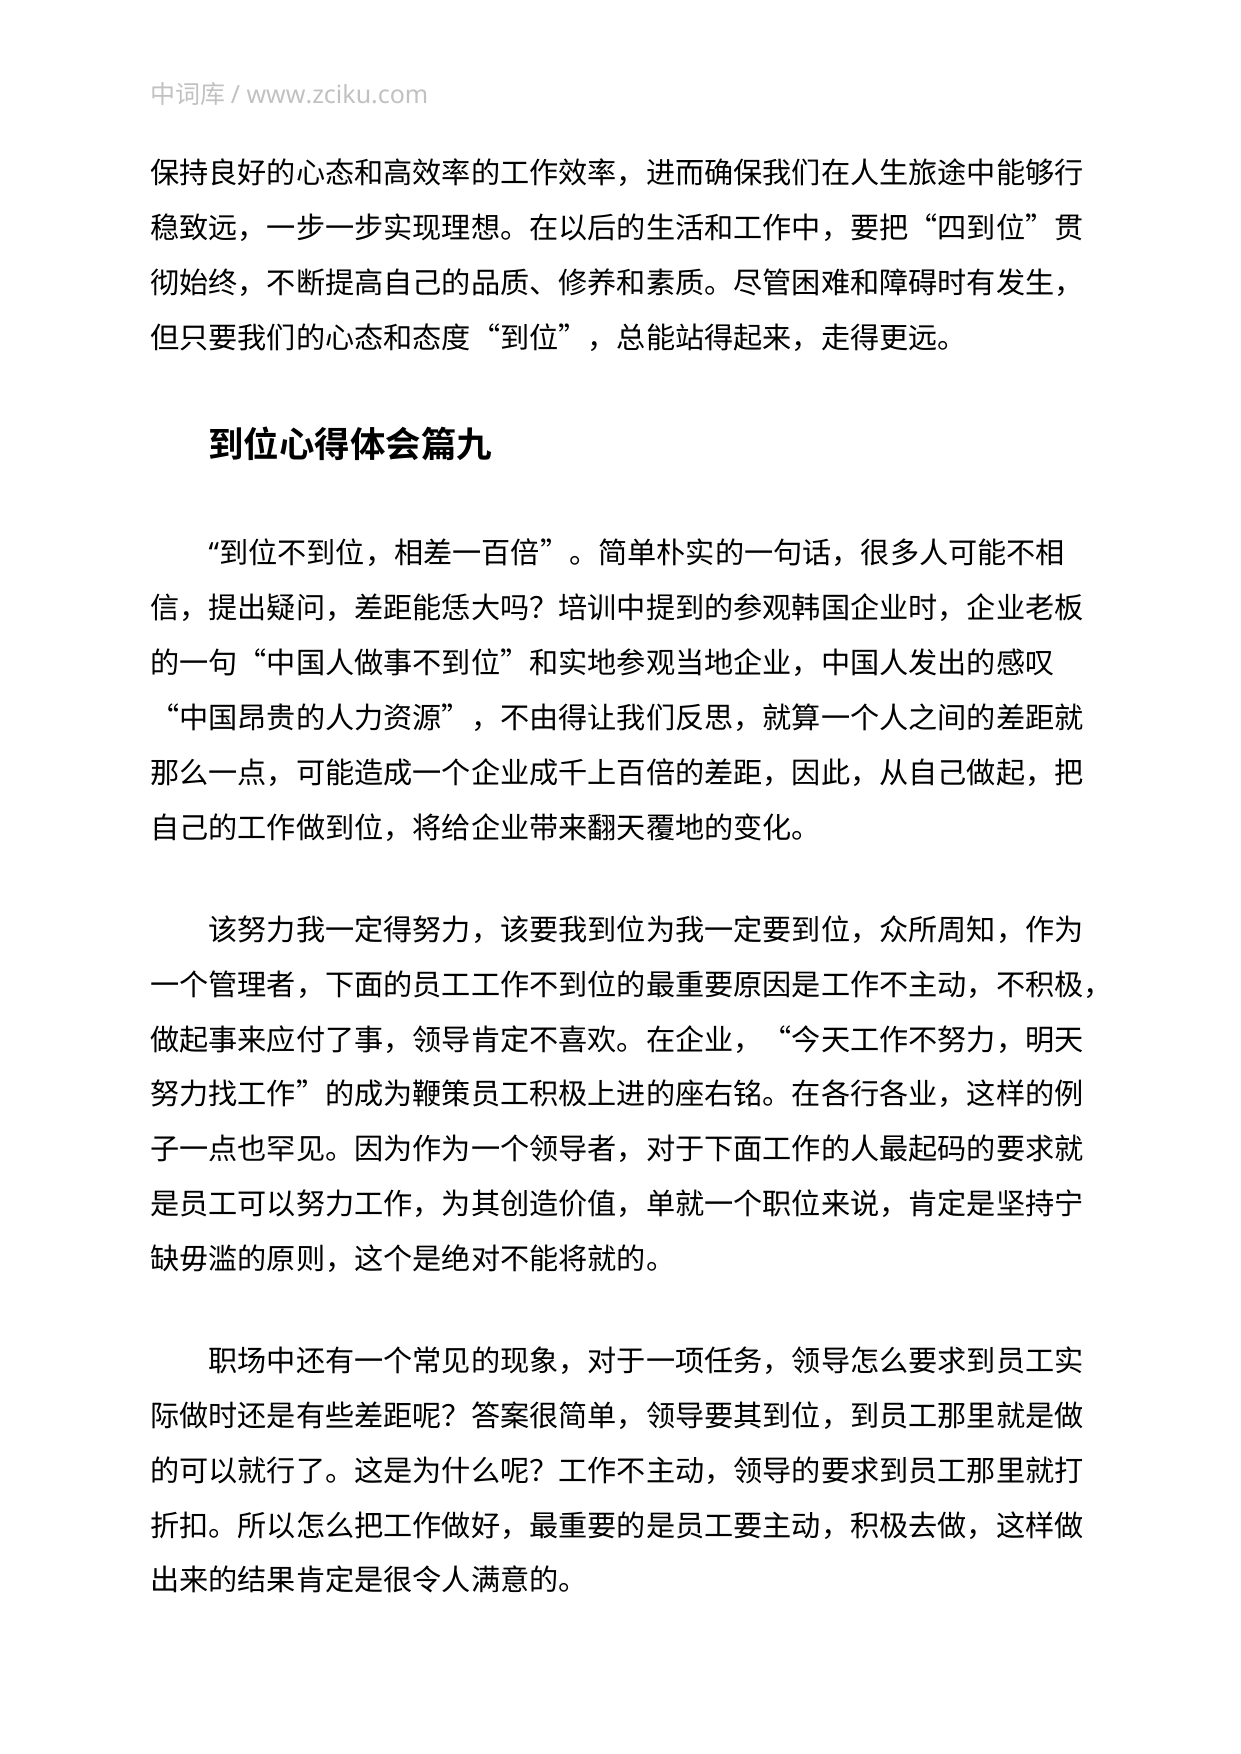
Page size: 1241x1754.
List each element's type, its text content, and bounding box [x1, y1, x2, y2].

text 该努力我一定得努力，该要我到位为我一定要到位，众所周知，作为一个管理者，下面的员工工作不到位的最重要原因是工作不主动，不积极，做起事来应付了事，领导肯定不喜欢。在企业，“今天工作不努力，明天努力找工作”的成为鞭策员工积极上进的座右铭。在各行各业，这样的例子一点也罕见。因为作为一个领导者，对于下面工作的人最起码的要求就是员工可以努力工作，为其创造价值，单就一个职位来说，肯定是坚持宁缺毋滥的原则，这个是绝对不能将就的。 [150, 906, 1090, 1278]
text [150, 150, 1090, 357]
text 到位心得体会篇九 [150, 416, 1090, 468]
text “到位不到位，相差一百倍”。简单朴实的一句话，很多人可能不相信，提出疑问，差距能恁大吗？培训中提到的参观韩国企业时，企业老板的一句“中国人做事不到位”和实地参观当地企业，中国人发出的感叹“中国昂贵的人力资源”，不由得让我们反思，就算一个人之间的差距就那么一点，可能造成一个企业成千上百倍的差距，因此，从自己做起，把自己的工作做到位，将给企业带来翻天覆地的变化。 [150, 530, 1090, 847]
text 职场中还有一个常见的现象，对于一项任务，领导怎么要求到员工实际做时还是有些差距呢？答案很简单，领导要其到位，到员工那里就是做的可以就行了。这是为什么呢？工作不主动，领导的要求到员工那里就打折扣。所以怎么把工作做好，最重要的是员工要主动，积极去做，这样做出来的结果肯定是很令人满意的。 [150, 1337, 1090, 1599]
